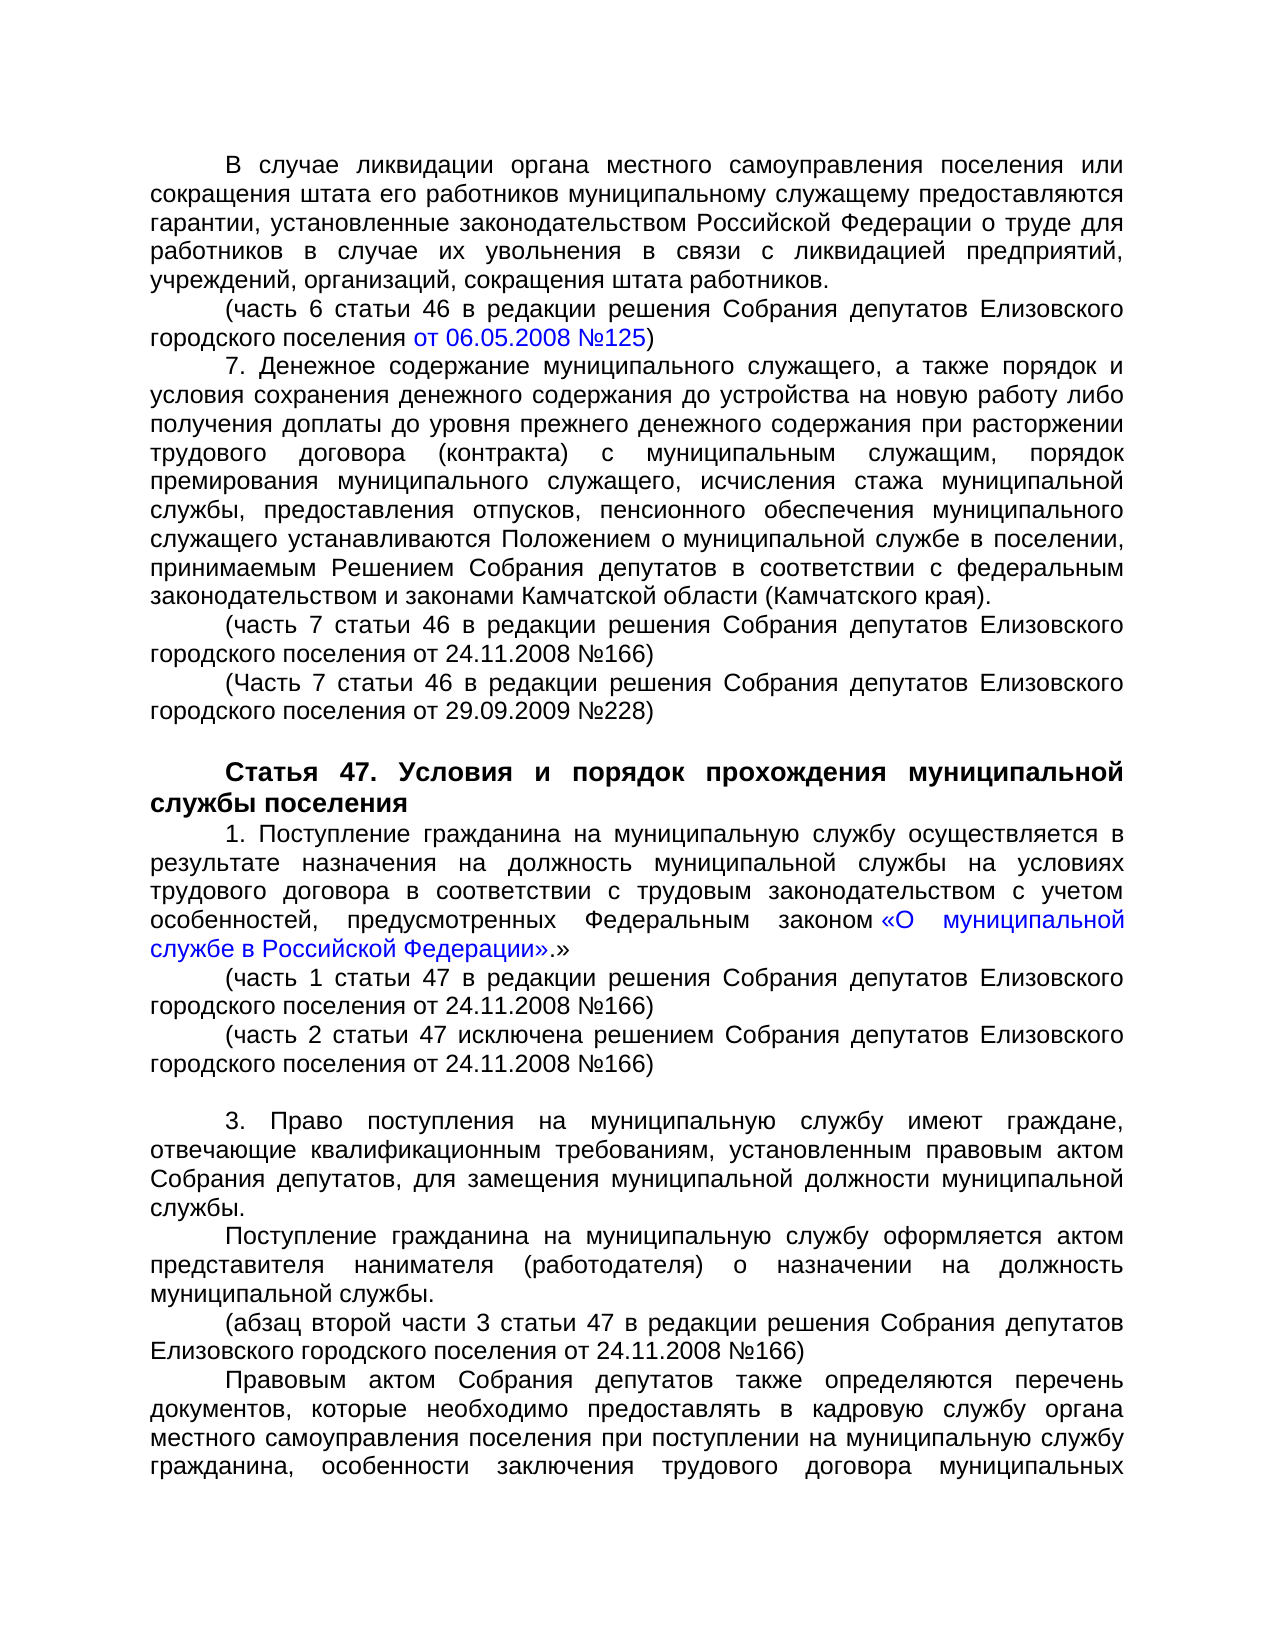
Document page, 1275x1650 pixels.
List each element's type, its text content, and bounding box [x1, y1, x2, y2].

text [150, 1365, 1125, 1480]
text Статья 47. Условия и порядок прохождения муниципальной службы поселения [150, 756, 1125, 819]
text Поступление гражданина на муниципальную службу оформляется актом представителя нанимателя (работодателя) о назначении на должность муниципальной службы. [150, 1221, 1125, 1307]
text (Часть 7 статьи 46 в редакции решения Собрания депутатов Елизовского городского поселения от 29.09.2009 №228) [150, 667, 1125, 725]
text 7. Денежное содержание муниципального служащего, а также порядок и условия сохранения денежного содержания до устройства на новую работу либо получения доплаты до уровня прежнего денежного содержания при расторжении трудового договора (контракта) с муниципальным служащим, порядок премирования муниципального служащего, исчисления стажа муниципальной службы, предоставления отпусков, пенсионного обеспечения муниципального служащего устанавливаются Положением о муниципальной службе в поселении, принимаемым Решением Собрания депутатов в соответствии с федеральным законодательством и законами Камчатской области (Камчатского края). [150, 351, 1125, 610]
text (абзац второй части 3 статьи 47 в редакции решения Собрания депутатов Елизовского городского поселения от 24.11.2008 №166) [150, 1307, 1125, 1365]
text (часть 6 статьи 46 в редакции решения Собрания депутатов Елизовского городского поселения от 06.05.2008 №125) [150, 294, 1125, 351]
text В случае ликвидации органа местного самоуправления поселения или сокращения штата его работников муниципальному служащему предоставляются гарантии, установленные законодательством Российской Федерации о труде для работников в случае их увольнения в связи с ликвидацией предприятий, учреждений, организаций, сокращения штата работников. [150, 150, 1125, 294]
text (часть 1 статьи 47 в редакции решения Собрания депутатов Елизовского городского поселения от 24.11.2008 №166) [150, 962, 1125, 1020]
text 3. Право поступления на муниципальную службу имеют граждане, отвечающие квалификационным требованиям, установленным правовым актом Собрания депутатов, для замещения муниципальной должности муниципальной службы. [150, 1106, 1125, 1221]
text (часть 7 статьи 46 в редакции решения Собрания депутатов Елизовского городского поселения от 24.11.2008 №166) [150, 610, 1125, 667]
text 1. Поступление гражданина на муниципальную службу осуществляется в результате назначения на должность муниципальной службы на условиях трудового договора в соответствии с трудовым законодательством с учетом особенностей, предусмотренных Федеральным законом «О муниципальной службе в Российской Федерации».» [150, 819, 1125, 962]
text (часть 2 статьи 47 исключена решением Собрания депутатов Елизовского городского поселения от 24.11.2008 №166) [150, 1020, 1125, 1077]
